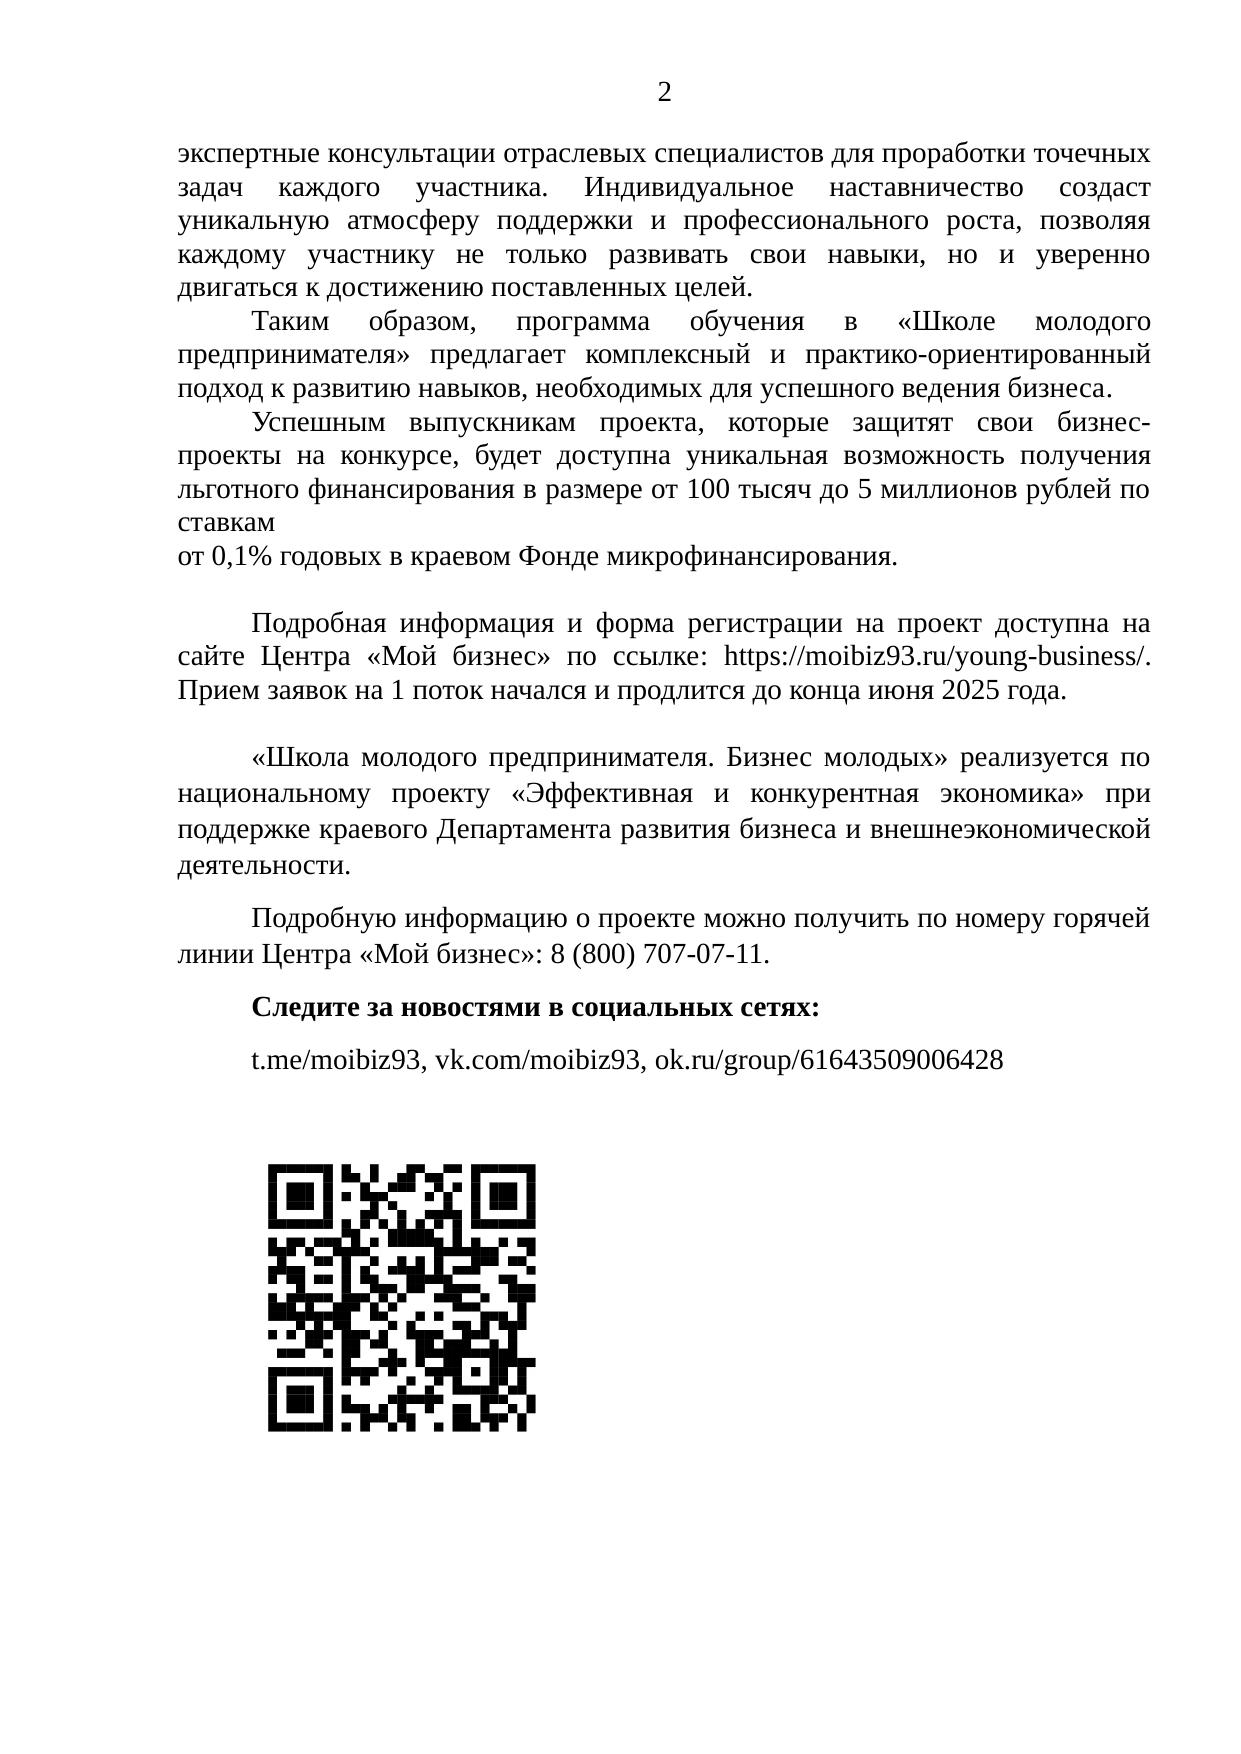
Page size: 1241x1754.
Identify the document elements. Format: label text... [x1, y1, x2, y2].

text Подробная информация и форма регистрации на проект доступна на сайте Центра «Мой бизнес» по ссылке: https://moibiz93.ru/young-business/. Прием заявок на 1 поток начался и продлится до конца июня 2025 года. [177, 605, 1152, 706]
text «Школа молодого предпринимателя. Бизнес молодых» реализуется по национальному проекту «Эффективная и конкурентная экономика» при поддержке краевого Департамента развития бизнеса и внешнеэкономической деятельности. [177, 739, 1152, 881]
text Успешным выпускникам проекта, которые защитят свои бизнес-проекты на конкурсе, будет доступна уникальная возможность получения льготного финансирования в размере от 100 тысяч до 5 миллионов рублей по ставкам от 0,1% годовых в краевом Фонде микрофинансирования. [177, 404, 1152, 571]
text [177, 135, 1152, 303]
text Таким образом, программа обучения в «Школе молодого предпринимателя» предлагает комплексный и практико-ориентированный подход к развитию навыков, необходимых для успешного ведения бизнеса. [177, 303, 1152, 404]
picture [251, 1147, 552, 1448]
text t.me/moibiz93, vk.com/moibiz93, ok.ru/group/61643509006428 [177, 1042, 1152, 1076]
text Подробную информацию о проекте можно получить по номеру горячей линии Центра «Мой бизнес»: 8 (800) 707-07-11. [177, 900, 1152, 970]
text Следите за новостями в социальных сетях: [177, 989, 1152, 1023]
